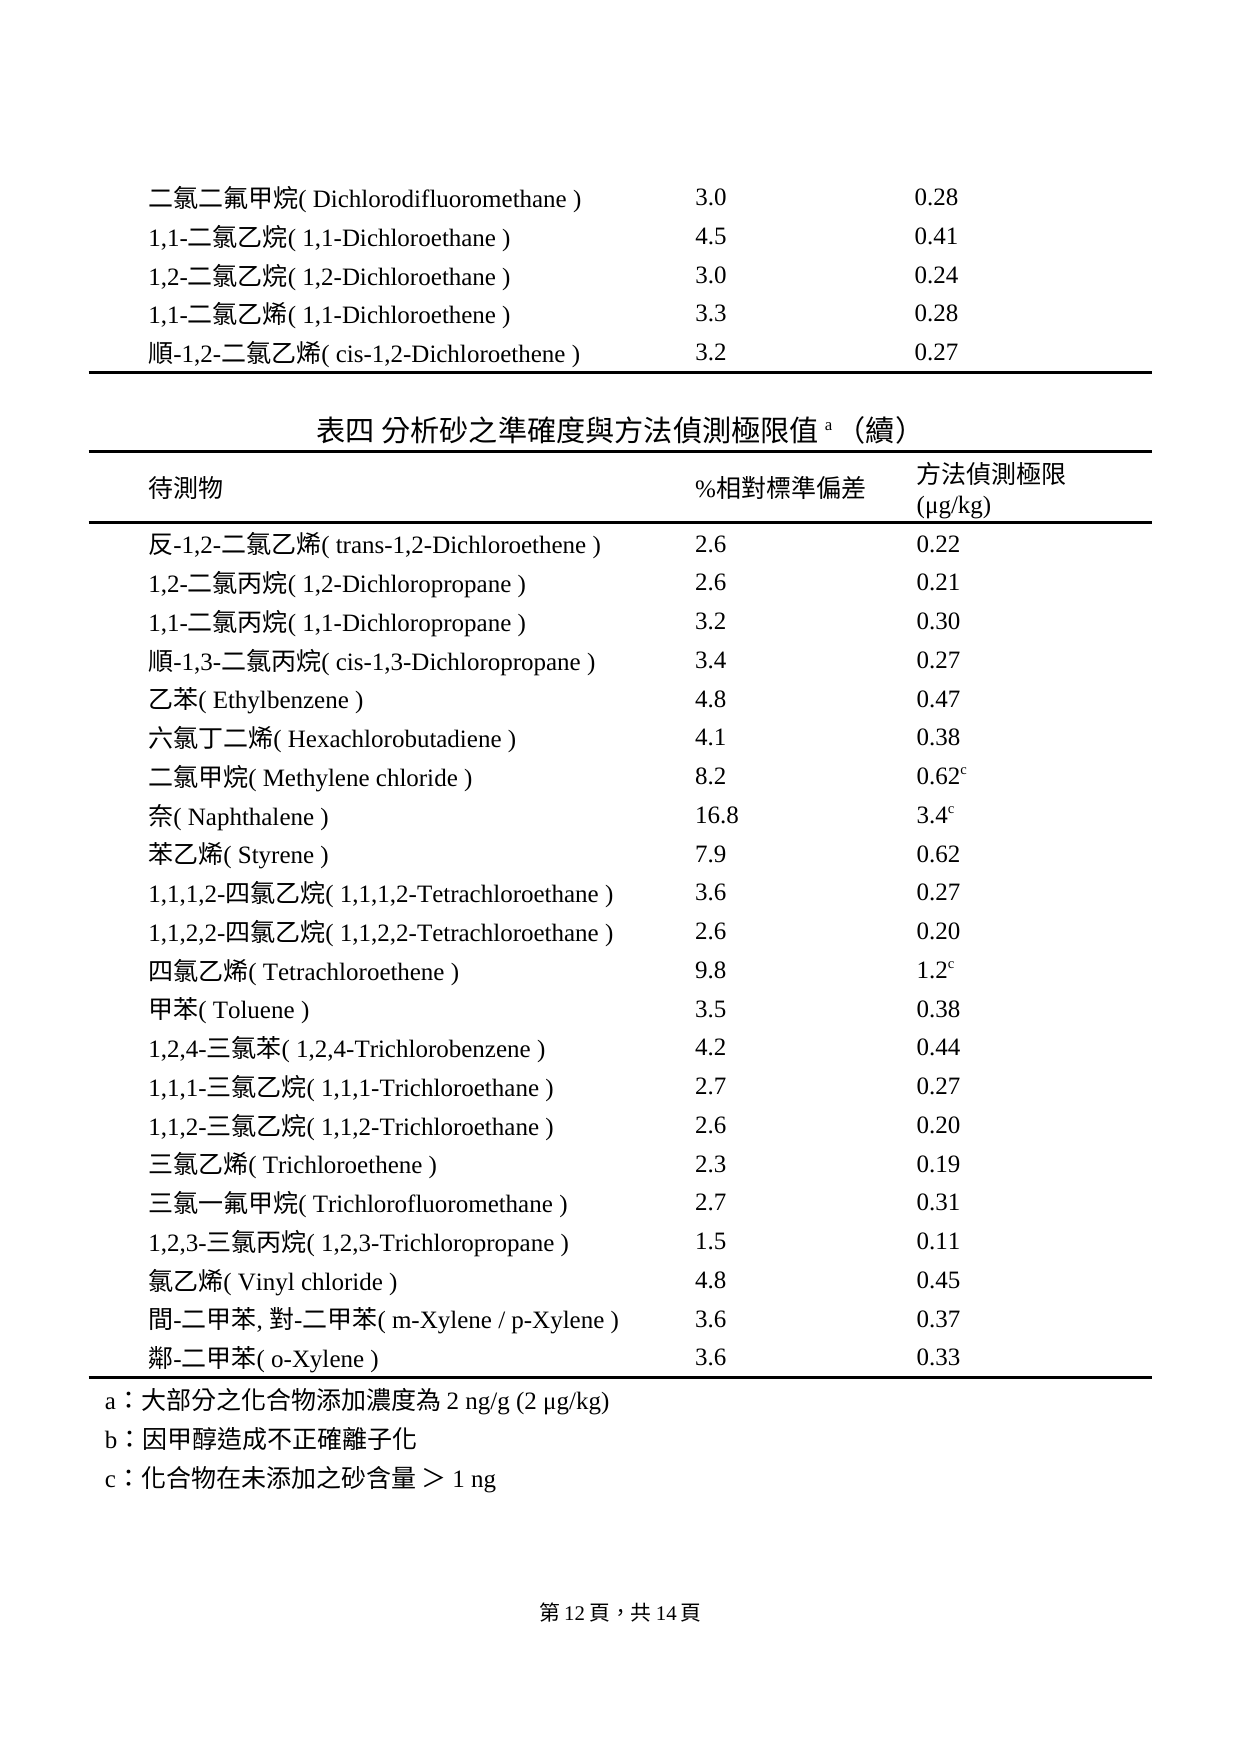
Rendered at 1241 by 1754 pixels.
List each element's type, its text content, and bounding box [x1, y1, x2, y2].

table_cell 1,1-二氯丙烷( 1,1-Dichloropropane ) [89, 601, 694, 640]
table_cell 1,1-二氯乙烯( 1,1-Dichloroethene ) [89, 294, 694, 332]
table_header a：大部分之化合物添加濃度為 2 ng/g (2 μg/kg) [103, 1379, 680, 1418]
table_cell 順-1,2-二氯乙烯( cis-1,2-Dichloroethene ) [89, 332, 694, 371]
table_cell 1,1,2,2-四氯乙烷( 1,1,2,2-Tetrachloroethane ) [89, 911, 694, 950]
table_cell 0.19 [915, 1144, 1152, 1182]
table_cell 0.30 [915, 601, 1152, 640]
table_cell 2.3 [694, 1144, 915, 1182]
table_cell 3.0 [694, 255, 913, 293]
table_cell 1,1-二氯乙烷( 1,1-Dichloroethane ) [89, 216, 694, 255]
table_cell 氯乙烯( Vinyl chloride ) [89, 1260, 694, 1299]
table_cell 順-1,3-二氯丙烷( cis-1,3-Dichloropropane ) [89, 640, 694, 679]
table_cell 1,2-二氯丙烷( 1,2-Dichloropropane ) [89, 563, 694, 601]
table_cell 3.6 [694, 873, 915, 911]
table_cell 3.4 [694, 640, 915, 679]
table_cell 甲苯( Toluene ) [89, 989, 694, 1027]
table_cell 2.6 [694, 563, 915, 601]
table_header 待測物 [89, 453, 694, 521]
table_cell 0.11 [915, 1221, 1152, 1260]
table_cell 2.7 [694, 1183, 915, 1221]
table_cell 1.2c [915, 950, 1152, 989]
table_cell 奈( Naphthalene ) [89, 795, 694, 834]
table_cell 2.7 [694, 1066, 915, 1105]
table_cell 2.6 [694, 524, 915, 562]
table_cell 0.27 [915, 640, 1152, 679]
table_cell 鄰-二甲苯( o-Xylene ) [89, 1338, 694, 1376]
table_cell 0.38 [915, 989, 1152, 1027]
table_cell 0.38 [915, 718, 1152, 756]
table_cell 0.62c [915, 756, 1152, 795]
table_cell 4.5 [694, 216, 913, 255]
table_cell 16.8 [694, 795, 915, 834]
table_cell 8.2 [694, 756, 915, 795]
table_cell 4.8 [694, 1260, 915, 1299]
table_cell 1,1,1,2-四氯乙烷( 1,1,1,2-Tetrachloroethane ) [89, 873, 694, 911]
table_cell 3.6 [694, 1299, 915, 1337]
table_cell 4.2 [694, 1028, 915, 1066]
table_cell 2.6 [694, 1105, 915, 1144]
table_cell 0.22 [915, 524, 1152, 562]
table_cell 0.31 [915, 1183, 1152, 1221]
table_cell 3.4c [915, 795, 1152, 834]
table_cell 反-1,2-二氯乙烯( trans-1,2-Dichloroethene ) [89, 524, 694, 562]
table_cell 0.27 [913, 332, 1152, 371]
table_cell 0.21 [915, 563, 1152, 601]
table_header %相對標準偏差 [694, 453, 915, 521]
table_cell 三氯乙烯( Trichloroethene ) [89, 1144, 694, 1182]
table_cell 0.20 [915, 911, 1152, 950]
table_cell 2.6 [694, 911, 915, 950]
table_cell 3.6 [694, 1338, 915, 1376]
table_cell 1,2,3-三氯丙烷( 1,2,3-Trichloropropane ) [89, 1221, 694, 1260]
table_cell 0.27 [915, 1066, 1152, 1105]
table_cell 3.0 [694, 177, 913, 216]
table_cell 3.5 [694, 989, 915, 1027]
table_cell 0.62 [915, 834, 1152, 872]
table_cell 0.47 [915, 679, 1152, 717]
table_cell 1,2,4-三氯苯( 1,2,4-Trichlorobenzene ) [89, 1028, 694, 1066]
table_cell 0.27 [915, 873, 1152, 911]
table_cell 3.2 [694, 601, 915, 640]
table_cell 苯乙烯( Styrene ) [89, 834, 694, 872]
table_cell 0.28 [913, 177, 1152, 216]
table_cell 0.45 [915, 1260, 1152, 1299]
table_header 方法偵測極限 (μg/kg) [915, 453, 1152, 521]
table_cell 四氯乙烯( Tetrachloroethene ) [89, 950, 694, 989]
table_cell 0.41 [913, 216, 1152, 255]
table_cell 3.3 [694, 294, 913, 332]
table_cell 1.5 [694, 1221, 915, 1260]
table_cell 0.20 [915, 1105, 1152, 1144]
table_cell 1,1,1-三氯乙烷( 1,1,1-Trichloroethane ) [89, 1066, 694, 1105]
table_cell 0.44 [915, 1028, 1152, 1066]
text 表四 分析砂之準確度與方法偵測極限值a （續） [148, 408, 1092, 450]
table_cell 三氯一氟甲烷( Trichlorofluoromethane ) [89, 1183, 694, 1221]
table_cell 0.28 [913, 294, 1152, 332]
table_cell 六氯丁二烯( Hexachlorobutadiene ) [89, 718, 694, 756]
table_cell b：因甲醇造成不正確離子化 [103, 1418, 680, 1457]
table_cell 二氯二氟甲烷( Dichlorodifluoromethane ) [89, 177, 694, 216]
table_cell 4.8 [694, 679, 915, 717]
table_cell 7.9 [694, 834, 915, 872]
table_cell 3.2 [694, 332, 913, 371]
table_cell c：化合物在未添加之砂含量 ＞ 1 ng [103, 1457, 680, 1496]
table_cell 乙苯( Ethylbenzene ) [89, 679, 694, 717]
table_cell 0.37 [915, 1299, 1152, 1337]
table_cell 9.8 [694, 950, 915, 989]
table_cell 0.24 [913, 255, 1152, 293]
table_cell 4.1 [694, 718, 915, 756]
table_cell 二氯甲烷( Methylene chloride ) [89, 756, 694, 795]
table_cell 1,1,2-三氯乙烷( 1,1,2-Trichloroethane ) [89, 1105, 694, 1144]
table_cell 間-二甲苯, 對-二甲苯( m-Xylene / p-Xylene ) [89, 1299, 694, 1337]
table_cell 0.33 [915, 1338, 1152, 1376]
table_cell 1,2-二氯乙烷( 1,2-Dichloroethane ) [89, 255, 694, 293]
